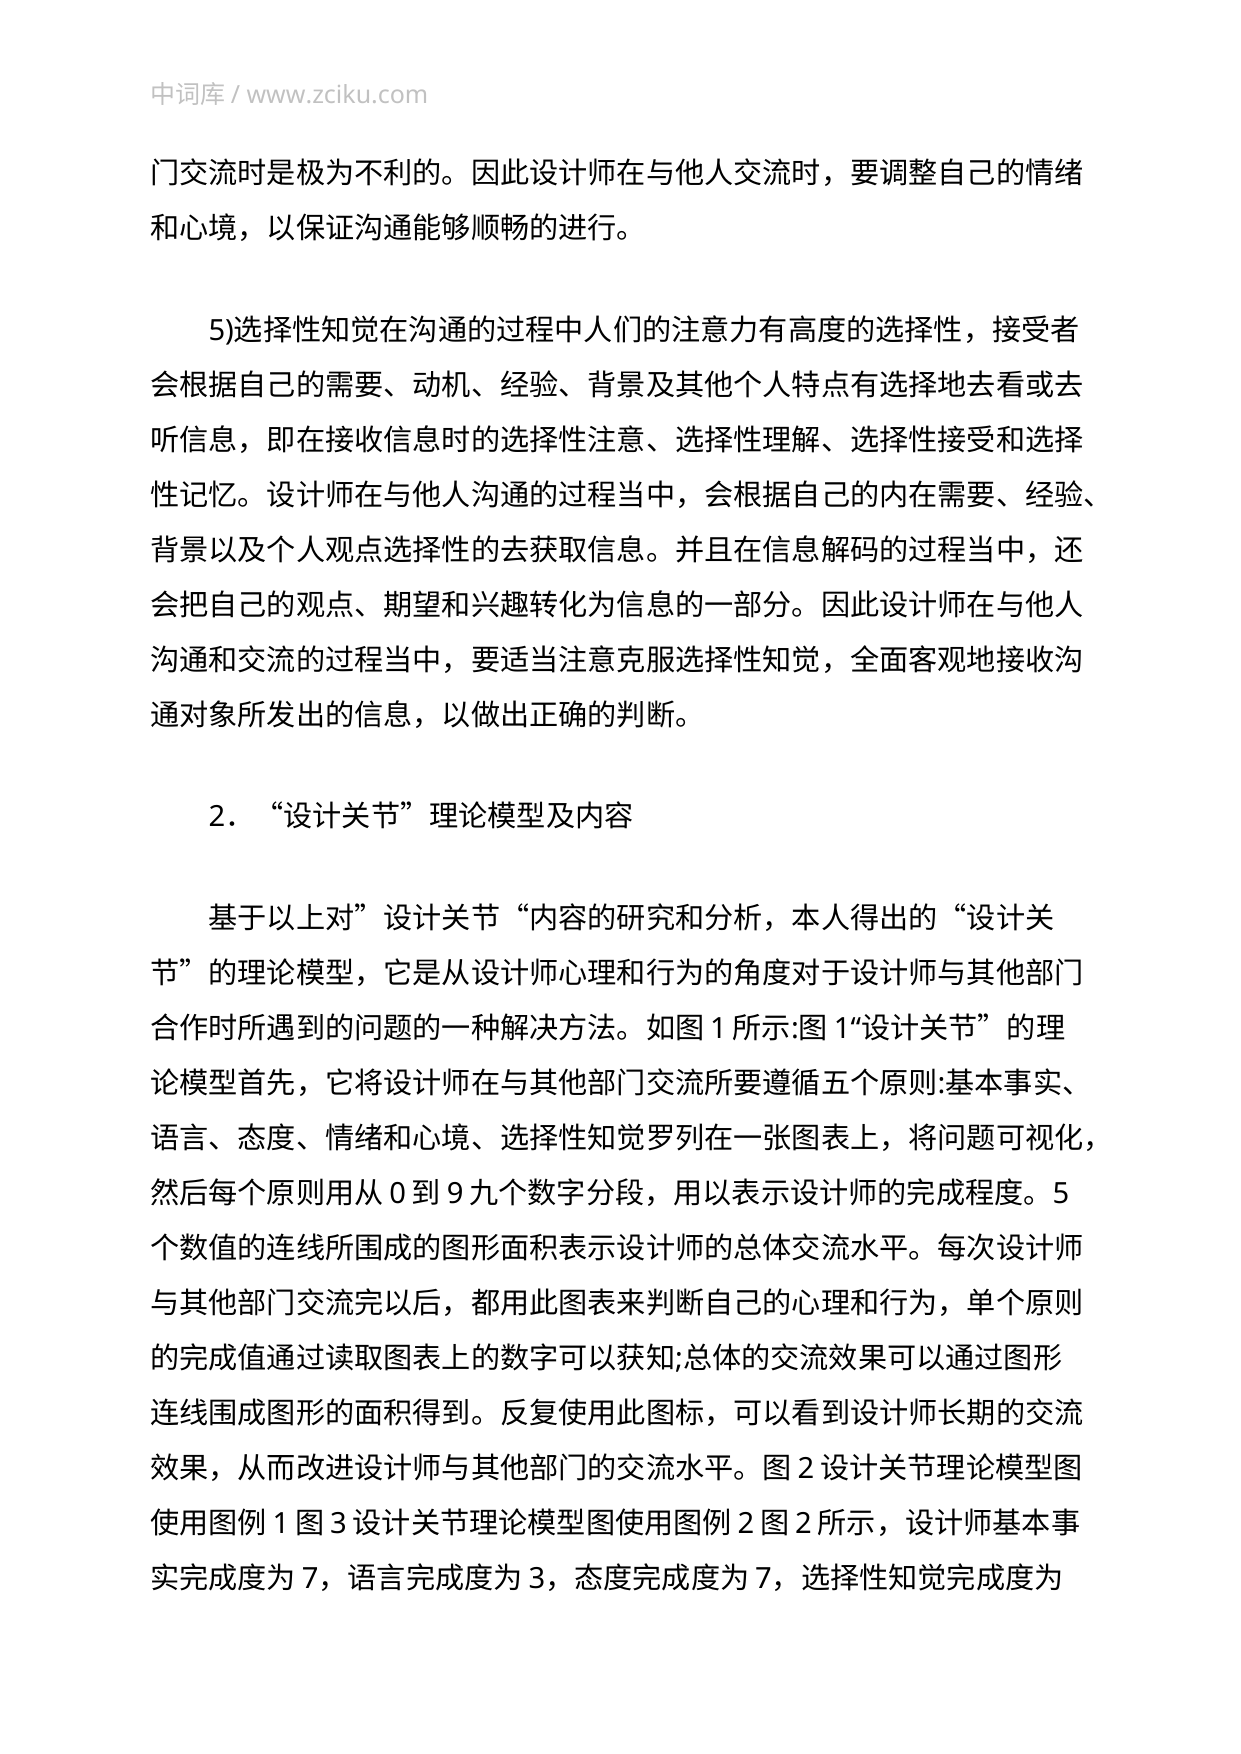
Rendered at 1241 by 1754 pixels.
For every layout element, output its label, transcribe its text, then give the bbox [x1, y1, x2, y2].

text 5)选择性知觉在沟通的过程中人们的注意力有高度的选择性，接受者会根据自己的需要、动机、经验、背景及其他个人特点有选择地去看或去听信息，即在接收信息时的选择性注意、选择性理解、选择性接受和选择性记忆。设计师在与他人沟通的过程当中，会根据自己的内在需要、经验、背景以及个人观点选择性的去获取信息。并且在信息解码的过程当中，还会把自己的观点、期望和兴趣转化为信息的一部分。因此设计师在与他人沟通和交流的过程当中，要适当注意克服选择性知觉，全面客观地接收沟通对象所发出的信息，以做出正确的判断。 [150, 307, 1090, 733]
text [150, 150, 1090, 247]
text 2．“设计关节”理论模型及内容 [150, 793, 1090, 835]
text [150, 895, 1090, 1597]
